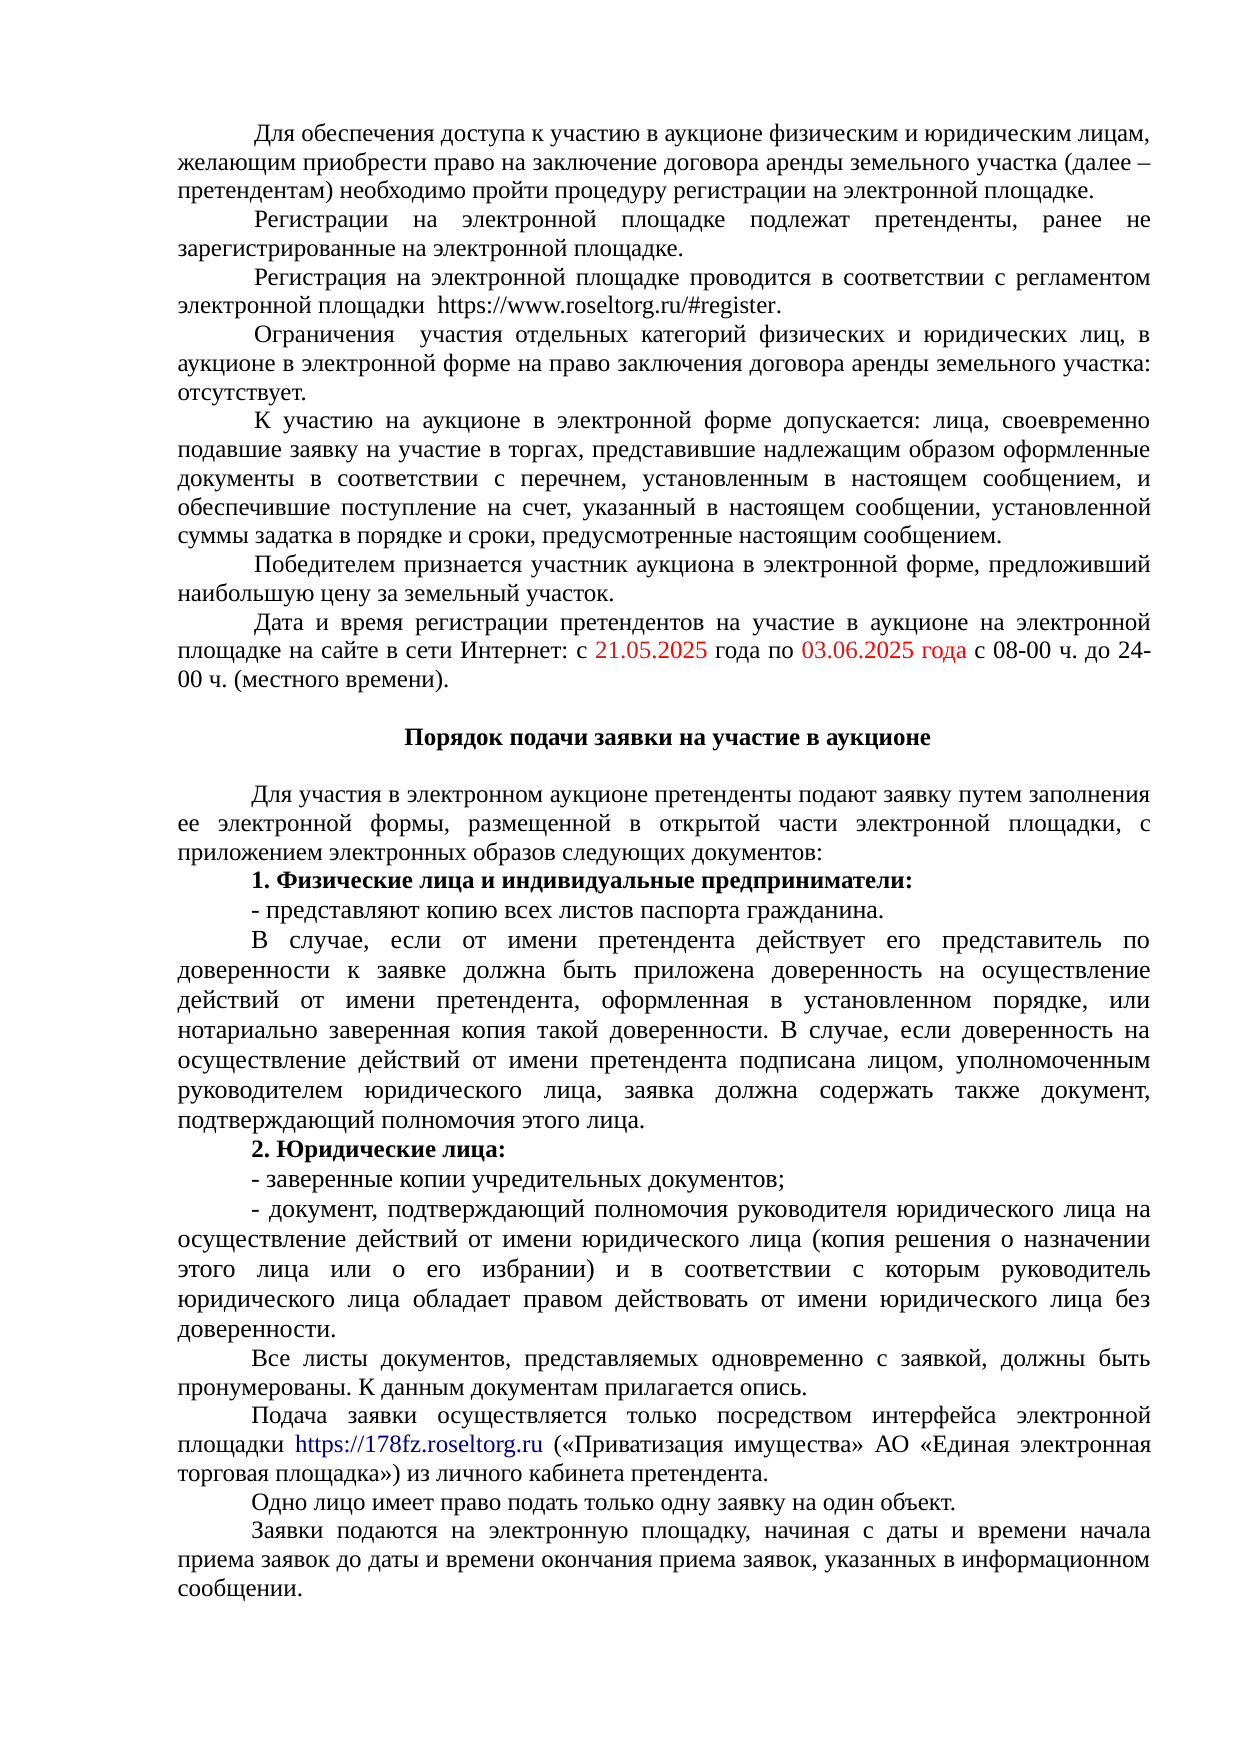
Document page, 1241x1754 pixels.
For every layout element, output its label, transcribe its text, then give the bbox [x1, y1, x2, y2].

text Порядок подачи заявки на участие в аукционе [177, 722, 1152, 751]
text - документ, подтверждающий полномочия руководителя юридического лица на осуществление действий от имени юридического лица (копия решения о назначении этого лица или о его избрании) и в соответствии с которым руководитель юридического лица обладает правом действовать от имени юридического лица без доверенности. [177, 1193, 1152, 1343]
text Регистрации на электронной площадке подлежат претенденты, ранее не зарегистрированные на электронной площадке. [177, 204, 1152, 262]
text К участию на аукционе в электронной форме допускается: лица, своевременно подавшие заявку на участие в торгах, представившие надлежащим образом оформленные документы в соответствии с перечнем, установленным в настоящем сообщением, и обеспечившие поступление на счет, указанный в настоящем сообщении, установленной суммы задатка в порядке и сроки, предусмотренные настоящим сообщением. [177, 406, 1152, 549]
text Для обеспечения доступа к участию в аукционе физическим и юридическим лицам, желающим приобрести право на заключение договора аренды земельного участка (далее – претендентам) необходимо пройти процедуру регистрации на электронной площадке. [177, 118, 1152, 204]
text Регистрация на электронной площадке проводится в соответствии с регламентом электронной площадки https://www.roseltorg.ru/#register. [177, 262, 1152, 319]
text Заявки подаются на электронную площадку, начиная с даты и времени начала приема заявок до даты и времени окончания приема заявок, указанных в информационном сообщении. [177, 1516, 1152, 1602]
text - заверенные копии учредительных документов; [177, 1163, 1152, 1193]
text Ограничения участия отдельных категорий физических и юридических лиц, в аукционе в электронной форме на право заключения договора аренды земельного участка: отсутствует. [177, 319, 1152, 406]
text 2. Юридические лица: [177, 1134, 1152, 1163]
text 1. Физические лица и индивидуальные предприниматели: [177, 866, 1152, 894]
text Для участия в электронном аукционе претенденты подают заявку путем заполнения ее электронной формы, размещенной в открытой части электронной площадки, с приложением электронных образов следующих документов: [177, 779, 1152, 866]
text - представляют копию всех листов паспорта гражданина. [177, 894, 1152, 924]
text Подача заявки осуществляется только посредством интерфейса электронной площадки https://178fz.roseltorg.ru («Приватизация имущества» АО «Единая электронная торговая площадка») из личного кабинета претендента. [177, 1401, 1152, 1487]
text Дата и время регистрации претендентов на участие в аукционе на электронной площадке на сайте в сети Интернет: c 21.05.2025 года по 03.06.2025 года с 08-00 ч. до 24-00 ч. (местного времени). [177, 607, 1152, 693]
text Одно лицо имеет право подать только одну заявку на один объект. [177, 1487, 1152, 1516]
text Победителем признается участник аукциона в электронной форме, предложивший наибольшую цену за земельный участок. [177, 549, 1152, 607]
text В случае, если от имени претендента действует его представитель по доверенности к заявке должна быть приложена доверенность на осуществление действий от имени претендента, оформленная в установленном порядке, или нотариально заверенная копия такой доверенности. В случае, если доверенность на осуществление действий от имени претендента подписана лицом, уполномоченным руководителем юридического лица, заявка должна содержать также документ, подтверждающий полномочия этого лица. [177, 924, 1152, 1134]
text Все листы документов, представляемых одновременно с заявкой, должны быть пронумерованы. К данным документам прилагается опись. [177, 1343, 1152, 1401]
